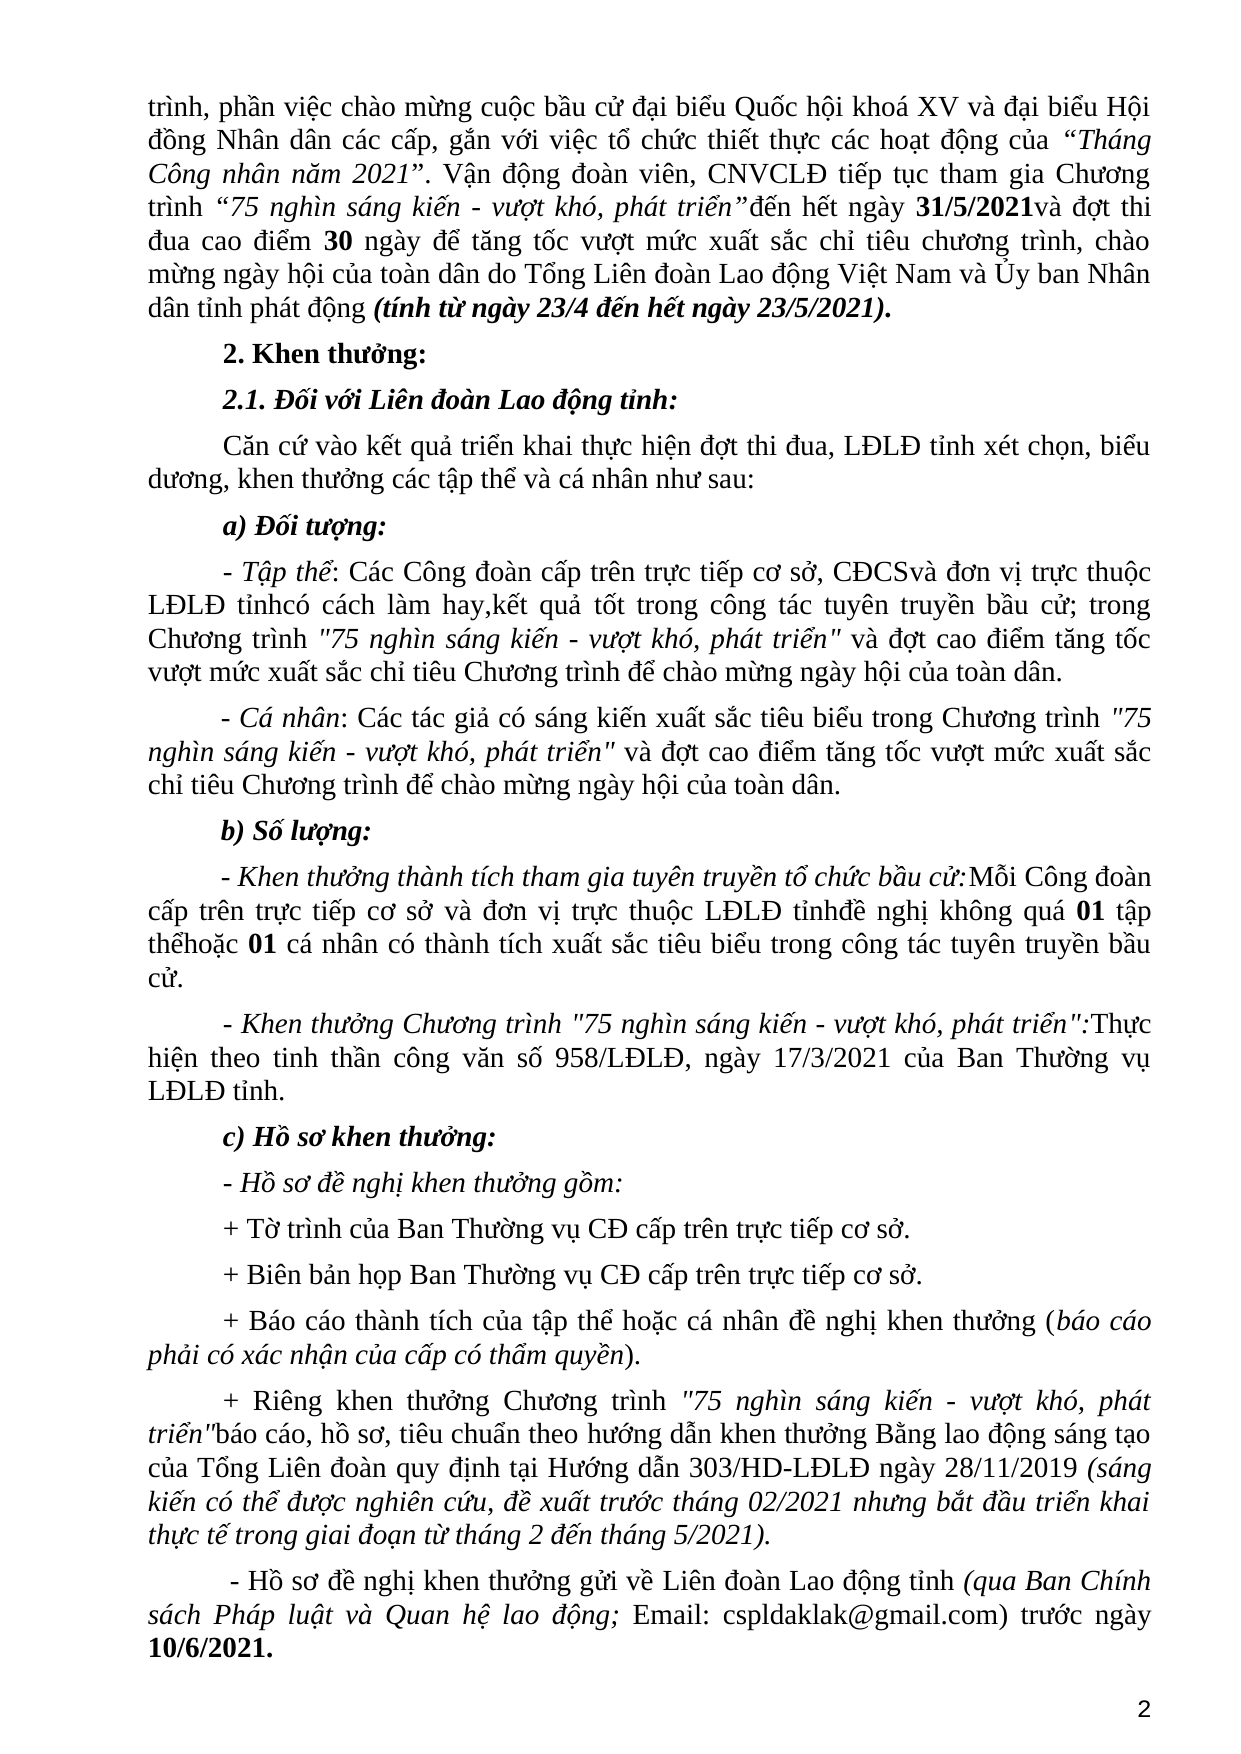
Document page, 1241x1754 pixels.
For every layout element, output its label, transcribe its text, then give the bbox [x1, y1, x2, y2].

text - Cá nhân: Các tác giả có sáng kiến xuất sắc tiêu biểu trong Chương trình "75 nghìn sáng kiến - vượt khó, phát triển" và đợt cao điểm tăng tốc vượt mức xuất sắc chỉ tiêu Chương trình để chào mừng ngày hội của toàn dân. [148, 700, 1152, 801]
list c) Hồ sơ khen thưởng: [148, 1119, 1152, 1153]
text b) Số lượng: [148, 813, 1152, 847]
subtitle 2. Khen thưởng: [148, 336, 1152, 369]
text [148, 89, 1152, 323]
text - Hồ sơ đề nghị khen thưởng gồm: [148, 1165, 1152, 1199]
text - Tập thể: Các Công đoàn cấp trên trực tiếp cơ sở, CĐCSvà đơn vị trực thuộc LĐLĐ tỉnhcó cách làm hay,kết quả tốt trong công tác tuyên truyền bầu cử; trong Chương trình "75 nghìn sáng kiến - vượt khó, phát triển" và đợt cao điểm tăng tốc vượt mức xuất sắc chỉ tiêu Chương trình để chào mừng ngày hội của toàn dân. [148, 554, 1152, 688]
text + Riêng khen thưởng Chương trình "75 nghìn sáng kiến - vượt khó, phát triển"báo cáo, hồ sơ, tiêu chuẩn theo hướng dẫn khen thưởng Bằng lao động sáng tạo của Tổng Liên đoàn quy định tại Hướng dẫn 303/HD-LĐLĐ ngày 28/11/2019 (sáng kiến có thể được nghiên cứu, đề xuất trước tháng 02/2021 nhưng bắt đầu triển khai thực tế trong giai đoạn từ tháng 2 đến tháng 5/2021). [148, 1383, 1152, 1551]
text Căn cứ vào kết quả triển khai thực hiện đợt thi đua, LĐLĐ tỉnh xét chọn, biểu dương, khen thưởng các tập thể và cá nhân như sau: [148, 428, 1152, 495]
text a) Đối tượng: [148, 508, 1152, 541]
text + Tờ trình của Ban Thường vụ CĐ cấp trên trực tiếp cơ sở. [148, 1211, 1152, 1245]
text - Khen thưởng thành tích tham gia tuyên truyền tổ chức bầu cử:Mỗi Công đoàn cấp trên trực tiếp cơ sở và đơn vị trực thuộc LĐLĐ tỉnhđề nghị không quá 01 tập thểhoặc 01 cá nhân có thành tích xuất sắc tiêu biểu trong công tác tuyên truyền bầu cử. [148, 859, 1152, 994]
text - Hồ sơ đề nghị khen thưởng gửi về Liên đoàn Lao động tỉnh (qua Ban Chính sách Pháp luật và Quan hệ lao động; Email: cspldaklak@gmail.com) trước ngày 10/6/2021. [148, 1563, 1152, 1664]
text - Khen thưởng Chương trình "75 nghìn sáng kiến - vượt khó, phát triển":Thực hiện theo tinh thần công văn số 958/LĐLĐ, ngày 17/3/2021 của Ban Thường vụ LĐLĐ tỉnh. [148, 1006, 1152, 1107]
text 2.1. Đối với Liên đoàn Lao động tỉnh: [148, 382, 1152, 416]
text + Biên bản họp Ban Thường vụ CĐ cấp trên trực tiếp cơ sở. [148, 1257, 1152, 1291]
text + Báo cáo thành tích của tập thể hoặc cá nhân đề nghị khen thưởng (báo cáo phải có xác nhận của cấp có thẩm quyền). [148, 1303, 1152, 1371]
